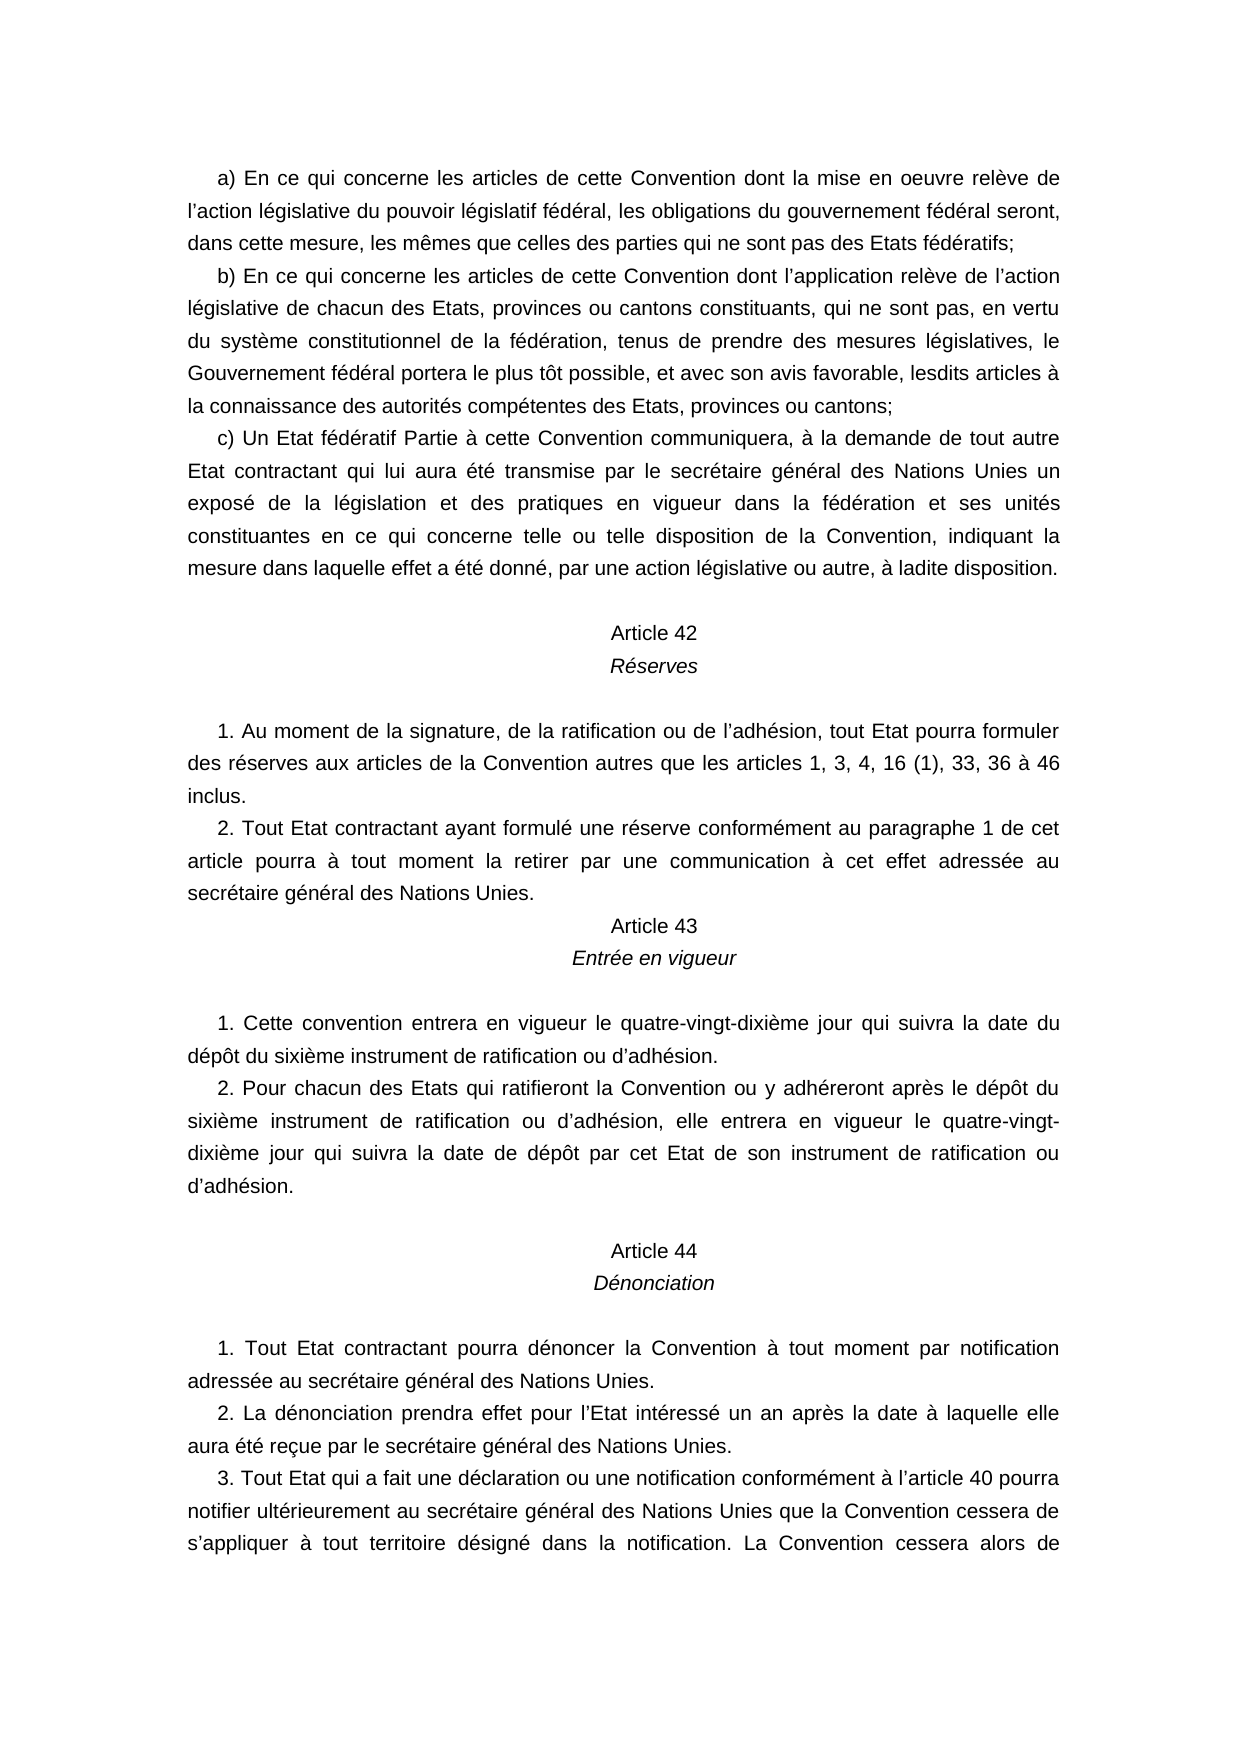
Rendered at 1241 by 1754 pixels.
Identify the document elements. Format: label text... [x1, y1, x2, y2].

text a) En ce qui concerne les articles de cette Convention dont la mise en oeuvre relève de l’action législative du pouvoir législatif fédéral, les obligations du gouvernement fédéral seront, dans cette mesure, les mêmes que celles des parties qui ne sont pas des Etats fédératifs; [187, 162, 1061, 259]
text Dénonciation [187, 1267, 1061, 1299]
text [187, 1462, 1061, 1559]
text 2. La dénonciation prendra effet pour l’Etat intéressé un an après la date à laquelle elle aura été reçue par le secrétaire général des Nations Unies. [187, 1397, 1061, 1462]
text b) En ce qui concerne les articles de cette Convention dont l’application relève de l’action législative de chacun des Etats, provinces ou cantons constituants, qui ne sont pas, en vertu du système constitutionnel de la fédération, tenus de prendre des mesures législatives, le Gouvernement fédéral portera le plus tôt possible, et avec son avis favorable, lesdits articles à la connaissance des autorités compétentes des Etats, provinces ou cantons; [187, 259, 1061, 422]
text Entrée en vigueur [187, 942, 1061, 974]
text c) Un Etat fédératif Partie à cette Convention communiquera, à la demande de tout autre Etat contractant qui lui aura été transmise par le secrétaire général des Nations Unies un exposé de la législation et des pratiques en vigueur dans la fédération et ses unités constituantes en ce qui concerne telle ou telle disposition de la Convention, indiquant la mesure dans laquelle effet a été donné, par une action législative ou autre, à ladite disposition. [187, 422, 1061, 584]
text 2. Tout Etat contractant ayant formulé une réserve conformément au paragraphe 1 de cet article pourra à tout moment la retirer par une communication à cet effet adressée au secrétaire général des Nations Unies. [187, 812, 1061, 909]
text Article 43 [187, 909, 1061, 942]
text 1. Tout Etat contractant pourra dénoncer la Convention à tout moment par notification adressée au secrétaire général des Nations Unies. [187, 1332, 1061, 1397]
text Article 44 [187, 1234, 1061, 1267]
text Article 42 [187, 617, 1061, 649]
text 1. Au moment de la signature, de la ratification ou de l’adhésion, tout Etat pourra formuler des réserves aux articles de la Convention autres que les articles 1, 3, 4, 16 (1), 33, 36 à 46 inclus. [187, 714, 1061, 812]
text Réserves [187, 649, 1061, 682]
text 2. Pour chacun des Etats qui ratifieront la Convention ou y adhéreront après le dépôt du sixième instrument de ratification ou d’adhésion, elle entrera en vigueur le quatre-vingt-dixième jour qui suivra la date de dépôt par cet Etat de son instrument de ratification ou d’adhésion. [187, 1072, 1061, 1202]
text 1. Cette convention entrera en vigueur le quatre-vingt-dixième jour qui suivra la date du dépôt du sixième instrument de ratification ou d’adhésion. [187, 1007, 1061, 1072]
